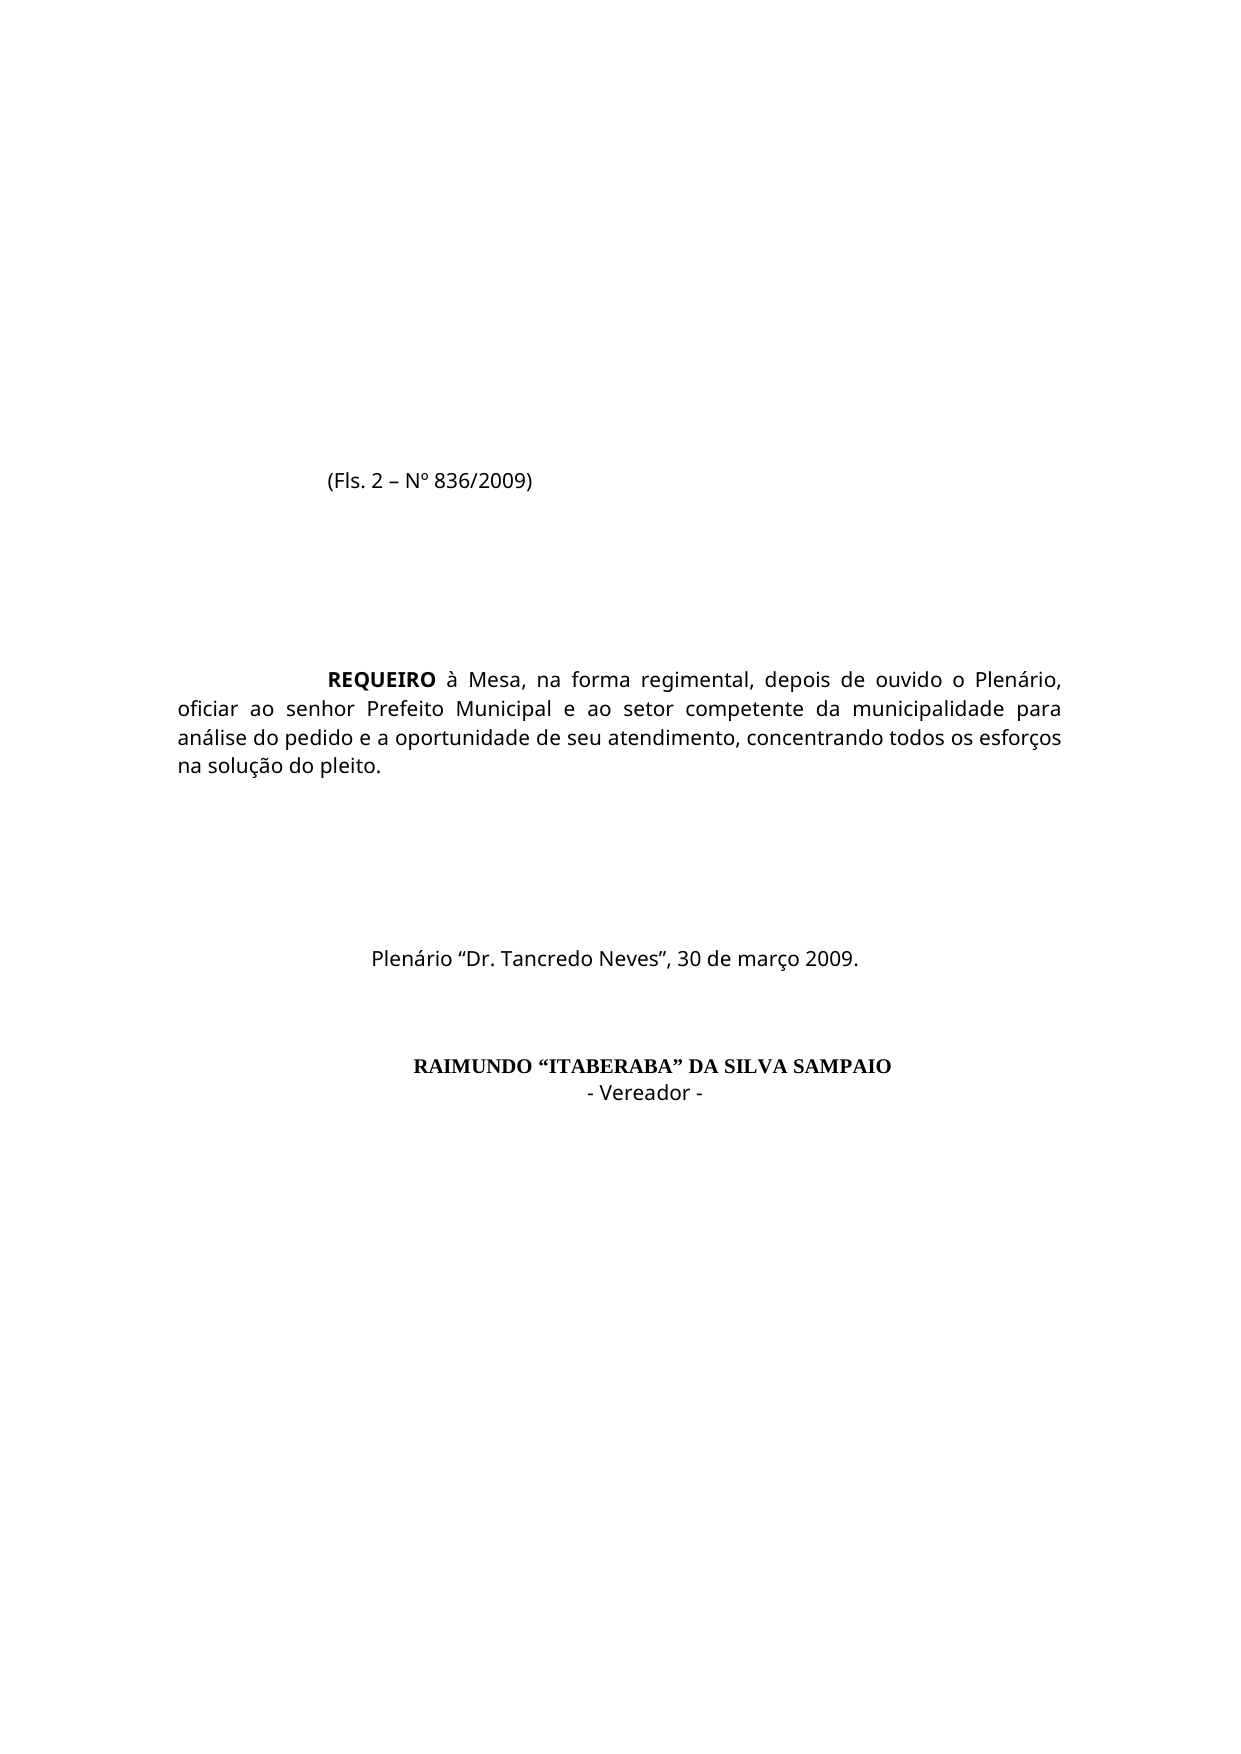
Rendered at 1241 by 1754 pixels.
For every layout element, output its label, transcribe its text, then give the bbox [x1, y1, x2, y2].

text RAIMUNDO “ITABERABA” DA SILVA SAMPAIO [177, 1054, 1063, 1078]
text - Vereador - [177, 1078, 1063, 1106]
text (Fls. 2 – Nº 836/2009) [177, 466, 1063, 494]
text REQUEIRO à Mesa, na forma regimental, depois de ouvido o Plenário, oficiar ao senhor Prefeito Municipal e ao setor competente da municipalidade para análise do pedido e a oportunidade de seu atendimento, concentrando todos os esforços na solução do pleito. [177, 665, 1063, 779]
text Plenário “Dr. Tancredo Neves”, 30 de março 2009. [248, 944, 1063, 972]
